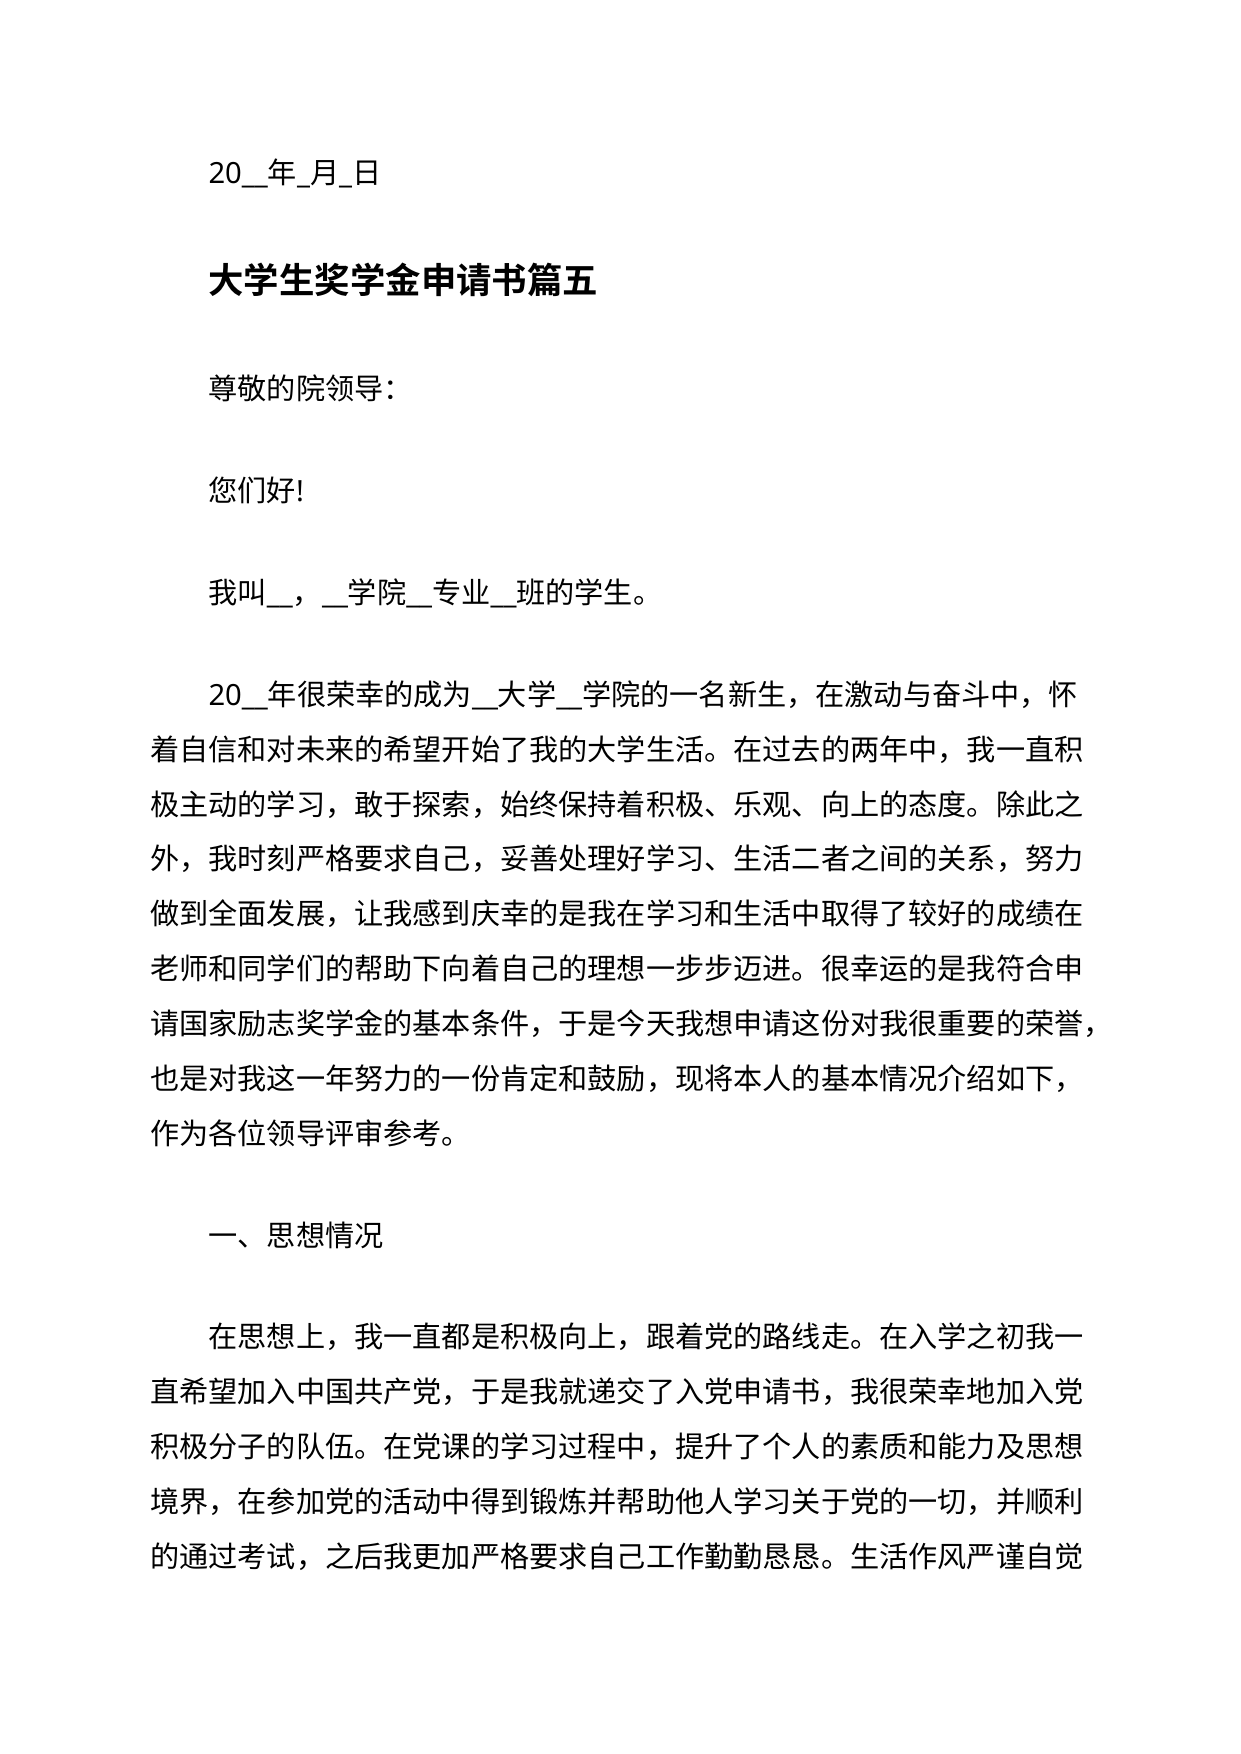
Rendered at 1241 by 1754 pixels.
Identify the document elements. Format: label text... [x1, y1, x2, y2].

text 大学生奖学金申请书篇五 [150, 252, 1090, 303]
text 20__年很荣幸的成为__大学__学院的一名新生，在激动与奋斗中，怀着自信和对未来的希望开始了我的大学生活。在过去的两年中，我一直积极主动的学习，敢于探索，始终保持着积极、乐观、向上的态度。除此之外，我时刻严格要求自己，妥善处理好学习、生活二者之间的关系，努力做到全面发展，让我感到庆幸的是我在学习和生活中取得了较好的成绩在老师和同学们的帮助下向着自己的理想一步步迈进。很幸运的是我符合申请国家励志奖学金的基本条件，于是今天我想申请这份对我很重要的荣誉，也是对我这一年努力的一份肯定和鼓励，现将本人的基本情况介绍如下，作为各位领导评审参考。 [150, 671, 1090, 1153]
text 您们好! [150, 467, 1090, 509]
text 我叫__，__学院__专业__班的学生。 [150, 569, 1090, 612]
text 一、思想情况 [150, 1212, 1090, 1254]
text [150, 1314, 1090, 1576]
text 尊敬的院领导： [150, 365, 1090, 408]
text 20__年_月_日 [150, 150, 1090, 192]
